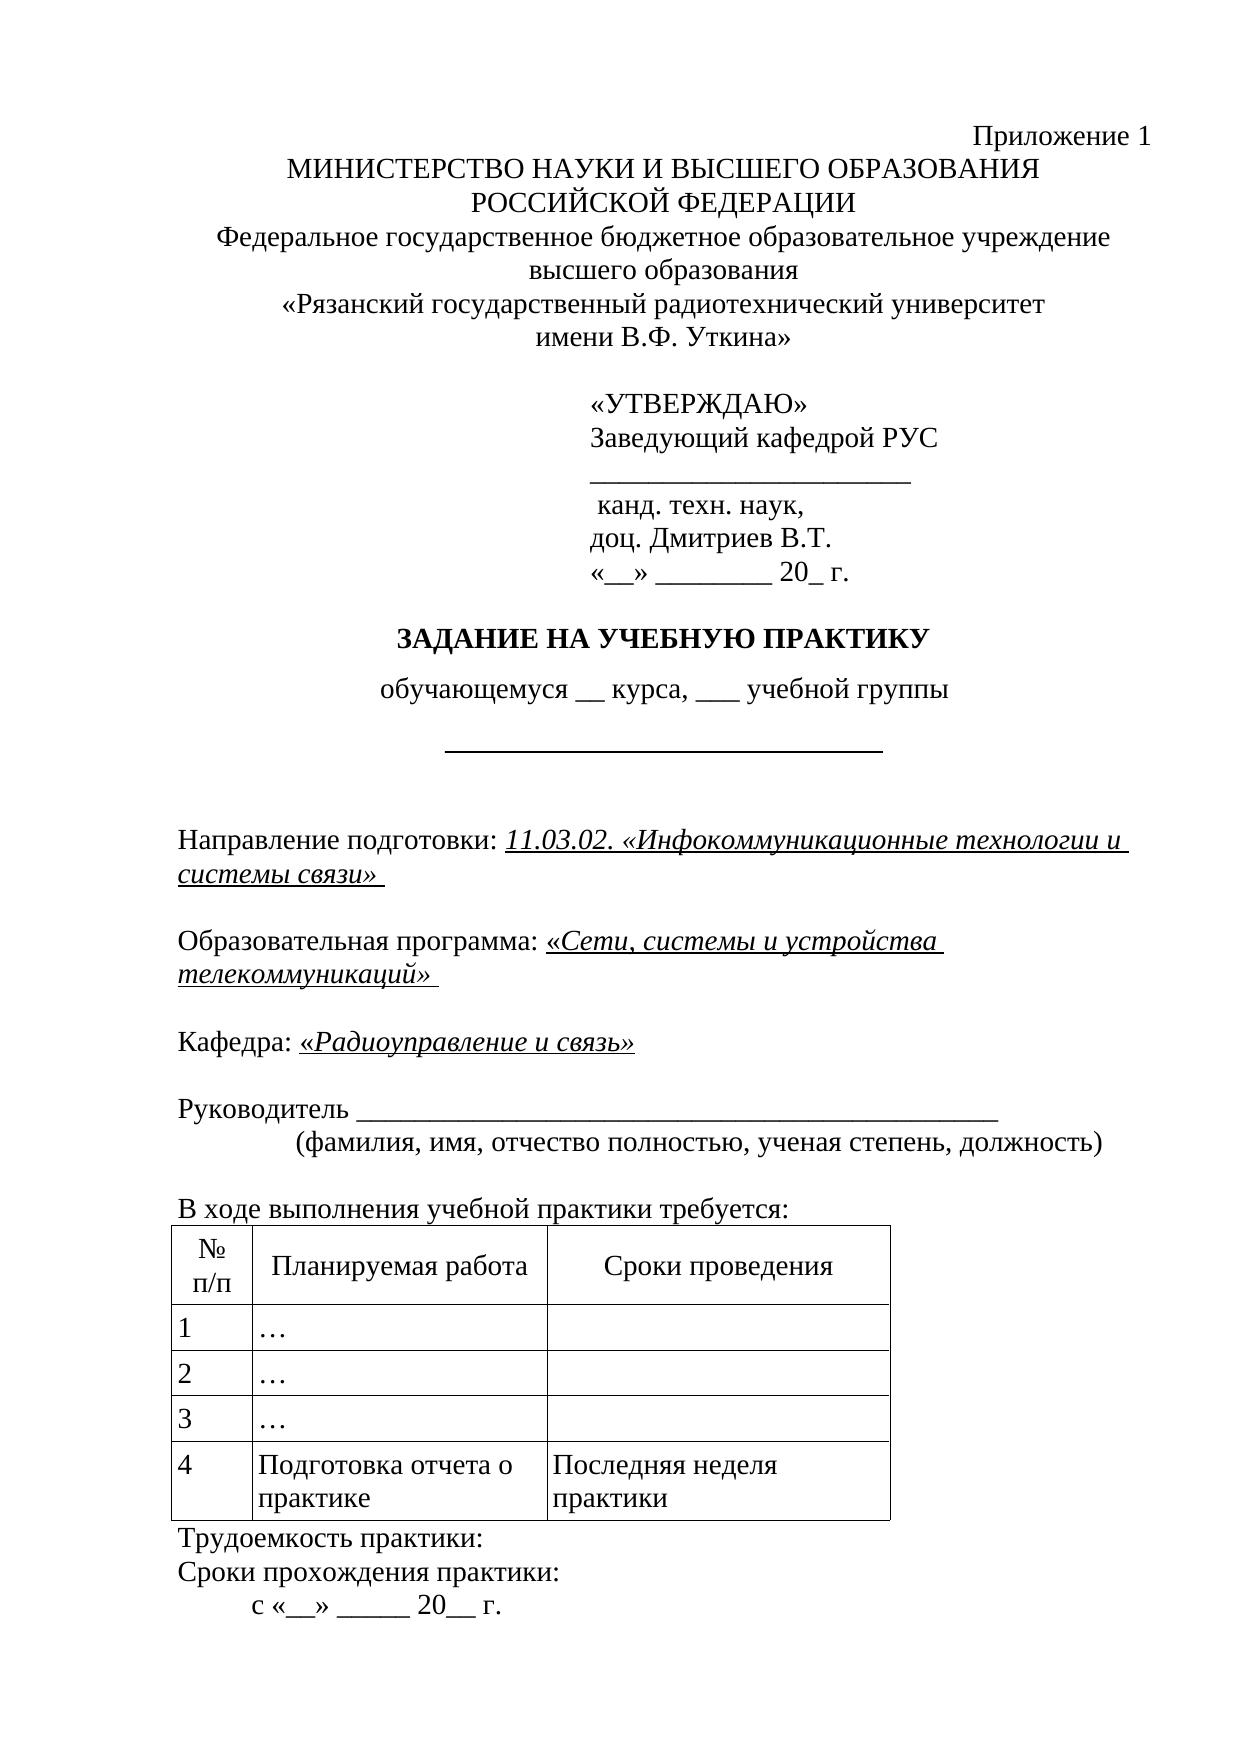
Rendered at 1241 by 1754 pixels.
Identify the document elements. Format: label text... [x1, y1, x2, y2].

table_header № п/п [172, 1226, 252, 1304]
table_cell [172, 1442, 252, 1520]
text Сроки прохождения практики: [177, 1554, 1147, 1587]
text Приложение 1 [177, 118, 1152, 152]
text Образовательная программа: «Сети, системы и устройства телекоммуникаций» [177, 923, 1152, 990]
text «Рязанский государственный радиотехнический университет [177, 286, 1149, 319]
text канд. техн. наук, [590, 487, 1152, 521]
text ______________________________ [177, 722, 1149, 755]
table_cell … [253, 1351, 547, 1395]
table_cell [172, 1305, 252, 1349]
table_cell … [253, 1305, 547, 1349]
table_cell [548, 1395, 890, 1441]
text обучающемуся __ курса, ___ учебной группы [177, 672, 1152, 705]
text (фамилия, имя, отчество полностью, ученая степень, должность) [177, 1124, 1152, 1158]
text ______________________ [590, 453, 1152, 487]
text Заведующий кафедрой РУС [590, 420, 1152, 453]
text «УТВЕРЖДАЮ» [590, 386, 1152, 420]
table_cell [172, 1351, 252, 1395]
text Руководитель ____________________________________________ [177, 1091, 1152, 1124]
text МИНИСТЕРСТВО НАУКИ И ВЫСШЕГО ОБРАЗОВАНИЯ [177, 152, 1149, 185]
table_cell … [253, 1396, 547, 1441]
table_cell [548, 1304, 890, 1349]
text В ходе выполнения учебной практики требуется: [177, 1191, 1152, 1225]
table_cell [548, 1350, 890, 1395]
text Федеральное государственное бюджетное образовательное учреждение [177, 219, 1149, 252]
text Трудоемкость практики: [177, 1520, 1147, 1554]
text высшего образования [177, 252, 1149, 286]
table_header Планируемая работа [253, 1226, 547, 1304]
text доц. Дмитриев В.Т. [590, 521, 1152, 554]
table_cell Подготовка отчета о практике [253, 1442, 547, 1520]
text Направление подготовки: 11.03.02. «Инфокоммуникационные технологии и системы связи» [177, 822, 1152, 889]
text «__» ________ 20_ г. [177, 554, 1152, 588]
table_cell Последняя неделя практики [548, 1441, 890, 1520]
table_cell [172, 1396, 252, 1441]
text ЗАДАНИЕ НА УЧЕБНУЮ ПРАКТИКУ [177, 621, 1149, 655]
text Кафедра: «Радиоуправление и связь» [177, 1024, 1152, 1057]
text с «__» _____ 20__ г. [177, 1587, 1152, 1621]
text имени В.Ф. Уткина» [177, 319, 1149, 353]
table_header Сроки проведения [548, 1226, 890, 1304]
text РОССИЙСКОЙ ФЕДЕРАЦИИ [177, 185, 1149, 219]
